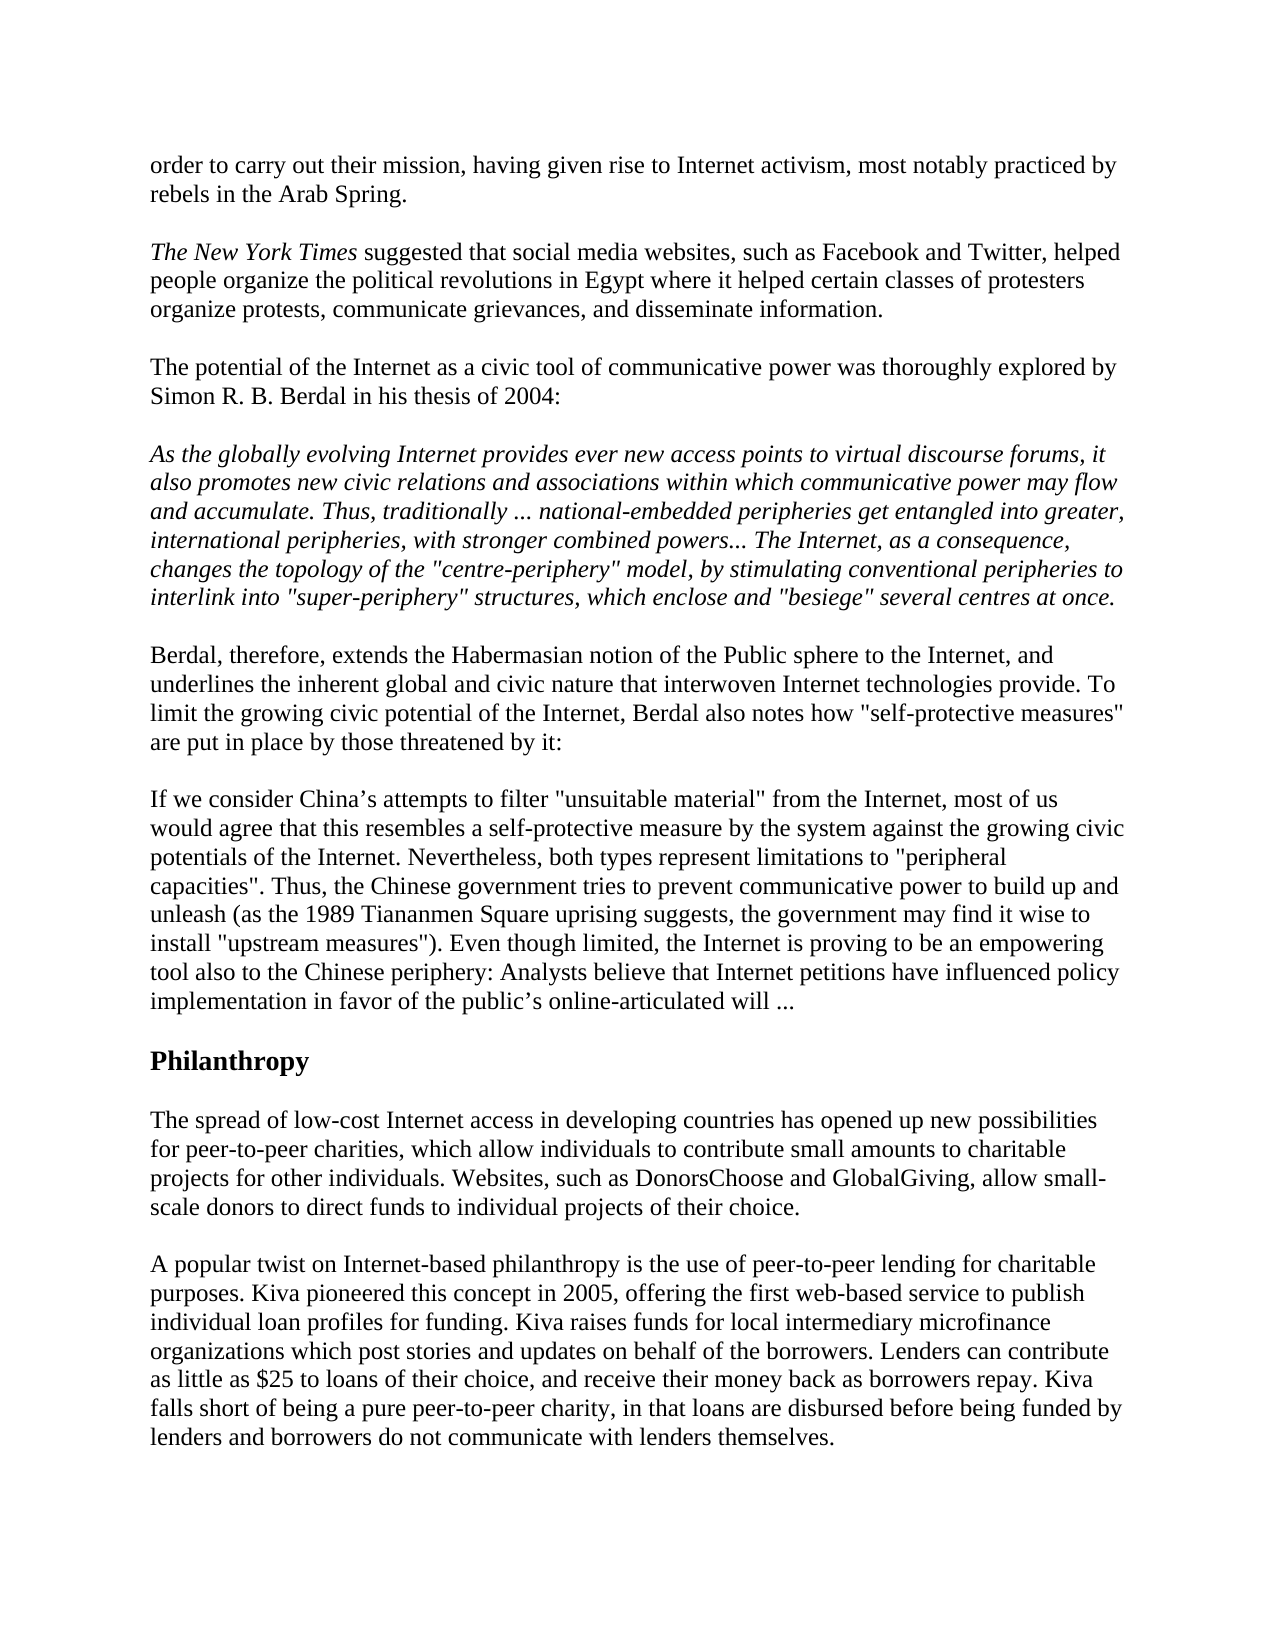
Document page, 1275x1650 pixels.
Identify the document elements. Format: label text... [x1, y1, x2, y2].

text A popular twist on Internet-based philanthropy is the use of peer-to-peer lending for charitable purposes. Kiva pioneered this concept in 2005, offering the first web-based service to publish individual loan profiles for funding. Kiva raises funds for local intermediary microfinance organizations which post stories and updates on behalf of the borrowers. Lenders can contribute as little as $25 to loans of their choice, and receive their money back as borrowers repay. Kiva falls short of being a pure peer-to-peer charity, in that loans are disbursed before being funded by lenders and borrowers do not communicate with lenders themselves. [150, 1249, 1125, 1451]
text The spread of low-cost Internet access in developing countries has opened up new possibilities for peer-to-peer charities, which allow individuals to contribute small amounts to charitable projects for other individuals. Websites, such as DonorsChoose and GlobalGiving, allow small-scale donors to direct funds to individual projects of their choice. [150, 1105, 1125, 1220]
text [150, 150, 1125, 207]
subtitle Philanthropy [150, 1044, 1125, 1076]
text The potential of the Internet as a civic tool of communicative power was thoroughly explored by Simon R. B. Berdal in his thesis of 2004: [150, 352, 1125, 409]
text The New York Times suggested that social media websites, such as Facebook and Twitter, helped people organize the political revolutions in Egypt where it helped certain classes of protesters organize protests, communicate grievances, and disseminate information. [150, 237, 1125, 323]
text If we consider China’s attempts to filter "unsuitable material" from the Internet, most of us would agree that this resembles a self-protective measure by the system against the growing civic potentials of the Internet. Nevertheless, both types represent limitations to "peripheral capacities". Thus, the Chinese government tries to prevent communicative power to build up and unleash (as the 1989 Tiananmen Square uprising suggests, the government may find it wise to install "upstream measures"). Even though limited, the Internet is proving to be an empowering tool also to the Chinese periphery: Analysts believe that Internet petitions have influenced policy implementation in favor of the public’s online-articulated will ... [150, 784, 1125, 1014]
text As the globally evolving Internet provides ever new access points to virtual discourse forums, it also promotes new civic relations and associations within which communicative power may flow and accumulate. Thus, traditionally ... national-embedded peripheries get entangled into greater, international peripheries, with stronger combined powers... The Internet, as a consequence, changes the topology of the "centre-periphery" model, by stimulating conventional peripheries to interlink into "super-periphery" structures, which enclose and "besiege" several centres at once. [150, 439, 1125, 611]
text Berdal, therefore, extends the Habermasian notion of the Public sphere to the Internet, and underlines the inherent global and civic nature that interwoven Internet technologies provide. To limit the growing civic potential of the Internet, Berdal also notes how "self-protective measures" are put in place by those threatened by it: [150, 640, 1125, 755]
